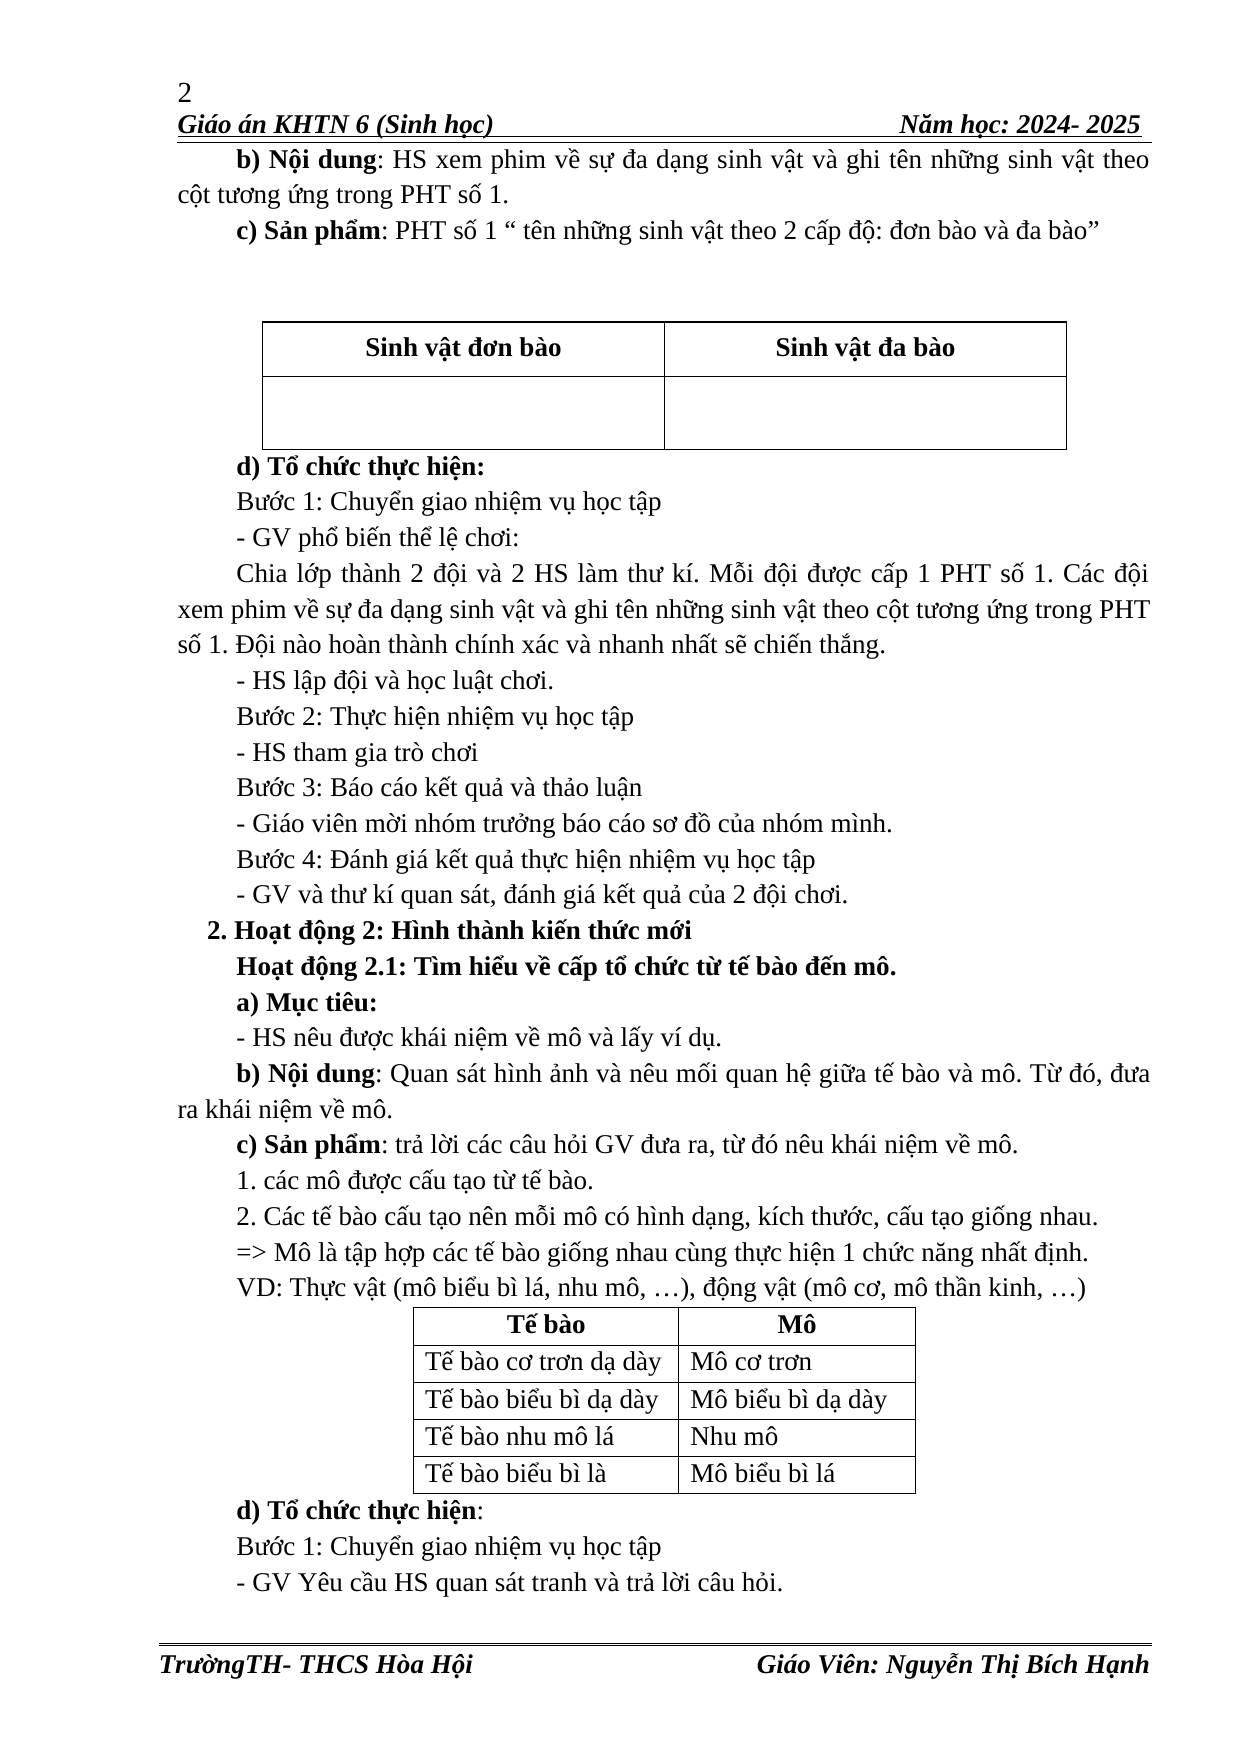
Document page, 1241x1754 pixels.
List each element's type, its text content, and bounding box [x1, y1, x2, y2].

text c) Sản phẩm: trả lời các câu hỏi GV đưa ra, từ đó nêu khái niệm về mô. [177, 1129, 1152, 1160]
text b) Nội dung: HS xem phim về sự đa dạng sinh vật và ghi tên những sinh vật theo cột tương ứng trong PHT số 1. [177, 143, 1152, 210]
text - Giáo viên mời nhóm trưởng báo cáo sơ đồ của nhóm mình. [177, 807, 1152, 838]
text - HS lập đội và học luật chơi. [177, 664, 1152, 695]
table_cell Tế bào nhu mô lá [414, 1420, 678, 1456]
text Bước 1: Chuyển giao nhiệm vụ học tập [177, 486, 1152, 517]
text 1. các mô được cấu tạo từ tế bào. [177, 1164, 1152, 1196]
text - GV và thư kí quan sát, đánh giá kết quả của 2 đội chơi. [177, 878, 1152, 910]
text d) Tổ chức thực hiện: [177, 450, 1152, 481]
text Bước 4: Đánh giá kết quả thực hiện nhiệm vụ học tập [177, 843, 1152, 874]
list 2. Hoạt động 2: Hình thành kiến thức mới [207, 914, 1152, 945]
text 2. Các tế bào cấu tạo nên mỗi mô có hình dạng, kích thước, cấu tạo giống nhau. [177, 1200, 1152, 1231]
table_cell [263, 377, 664, 449]
text Hoạt động 2.1: Tìm hiểu về cấp tổ chức từ tế bào đến mô. [177, 950, 1152, 981]
table_header Tế bào [414, 1308, 678, 1344]
table_cell Mô cơ trơn [679, 1346, 915, 1382]
text => Mô là tập hợp các tế bào giống nhau cùng thực hiện 1 chức năng nhất định. [177, 1236, 1152, 1267]
table_header Mô [679, 1308, 915, 1344]
table_cell Mô biểu bì dạ dày [679, 1383, 915, 1419]
table_header Sinh vật đa bào [665, 323, 1066, 376]
text Bước 3: Báo cáo kết quả và thảo luận [177, 771, 1152, 802]
text b) Nội dung: Quan sát hình ảnh và nêu mối quan hệ giữa tế bào và mô. Từ đó, đưa ra khái niệm về mô. [177, 1057, 1152, 1124]
text - GV phổ biến thể lệ chơi: [177, 521, 1152, 552]
list Mục tiêu: [177, 986, 1152, 1017]
text - GV Yêu cầu HS quan sát tranh và trả lời câu hỏi. [177, 1566, 1152, 1597]
list - HS nêu được khái niệm về mô và lấy ví dụ. [177, 1021, 1152, 1053]
table_cell [665, 377, 1066, 449]
text Bước 1: Chuyển giao nhiệm vụ học tập [177, 1530, 1152, 1561]
text - HS tham gia trò chơi [177, 736, 1152, 767]
text c) Sản phẩm: PHT số 1 “ tên những sinh vật theo 2 cấp độ: đơn bào và đa bào” [177, 214, 1152, 245]
table_cell Tế bào biểu bì dạ dày [414, 1383, 678, 1419]
table_cell Mô biểu bì lá [679, 1457, 915, 1493]
table_header Sinh vật đơn bào [263, 323, 664, 376]
table_cell Nhu mô [679, 1420, 915, 1456]
text d) Tổ chức thực hiện: [177, 1494, 1152, 1525]
table_cell Tế bào biểu bì là [414, 1457, 678, 1493]
table_cell Tế bào cơ trơn dạ dày [414, 1346, 678, 1382]
text VD: Thực vật (mô biểu bì lá, nhu mô, …), động vật (mô cơ, mô thần kinh, …) [177, 1272, 1152, 1303]
text Chia lớp thành 2 đội và 2 HS làm thư kí. Mỗi đội được cấp 1 PHT số 1. Các đội xem phim về sự đa dạng sinh vật và ghi tên những sinh vật theo cột tương ứng trong PHT số 1. Đội nào hoàn thành chính xác và nhanh nhất sẽ chiến thắng. [177, 557, 1152, 659]
text Bước 2: Thực hiện nhiệm vụ học tập [177, 700, 1152, 731]
